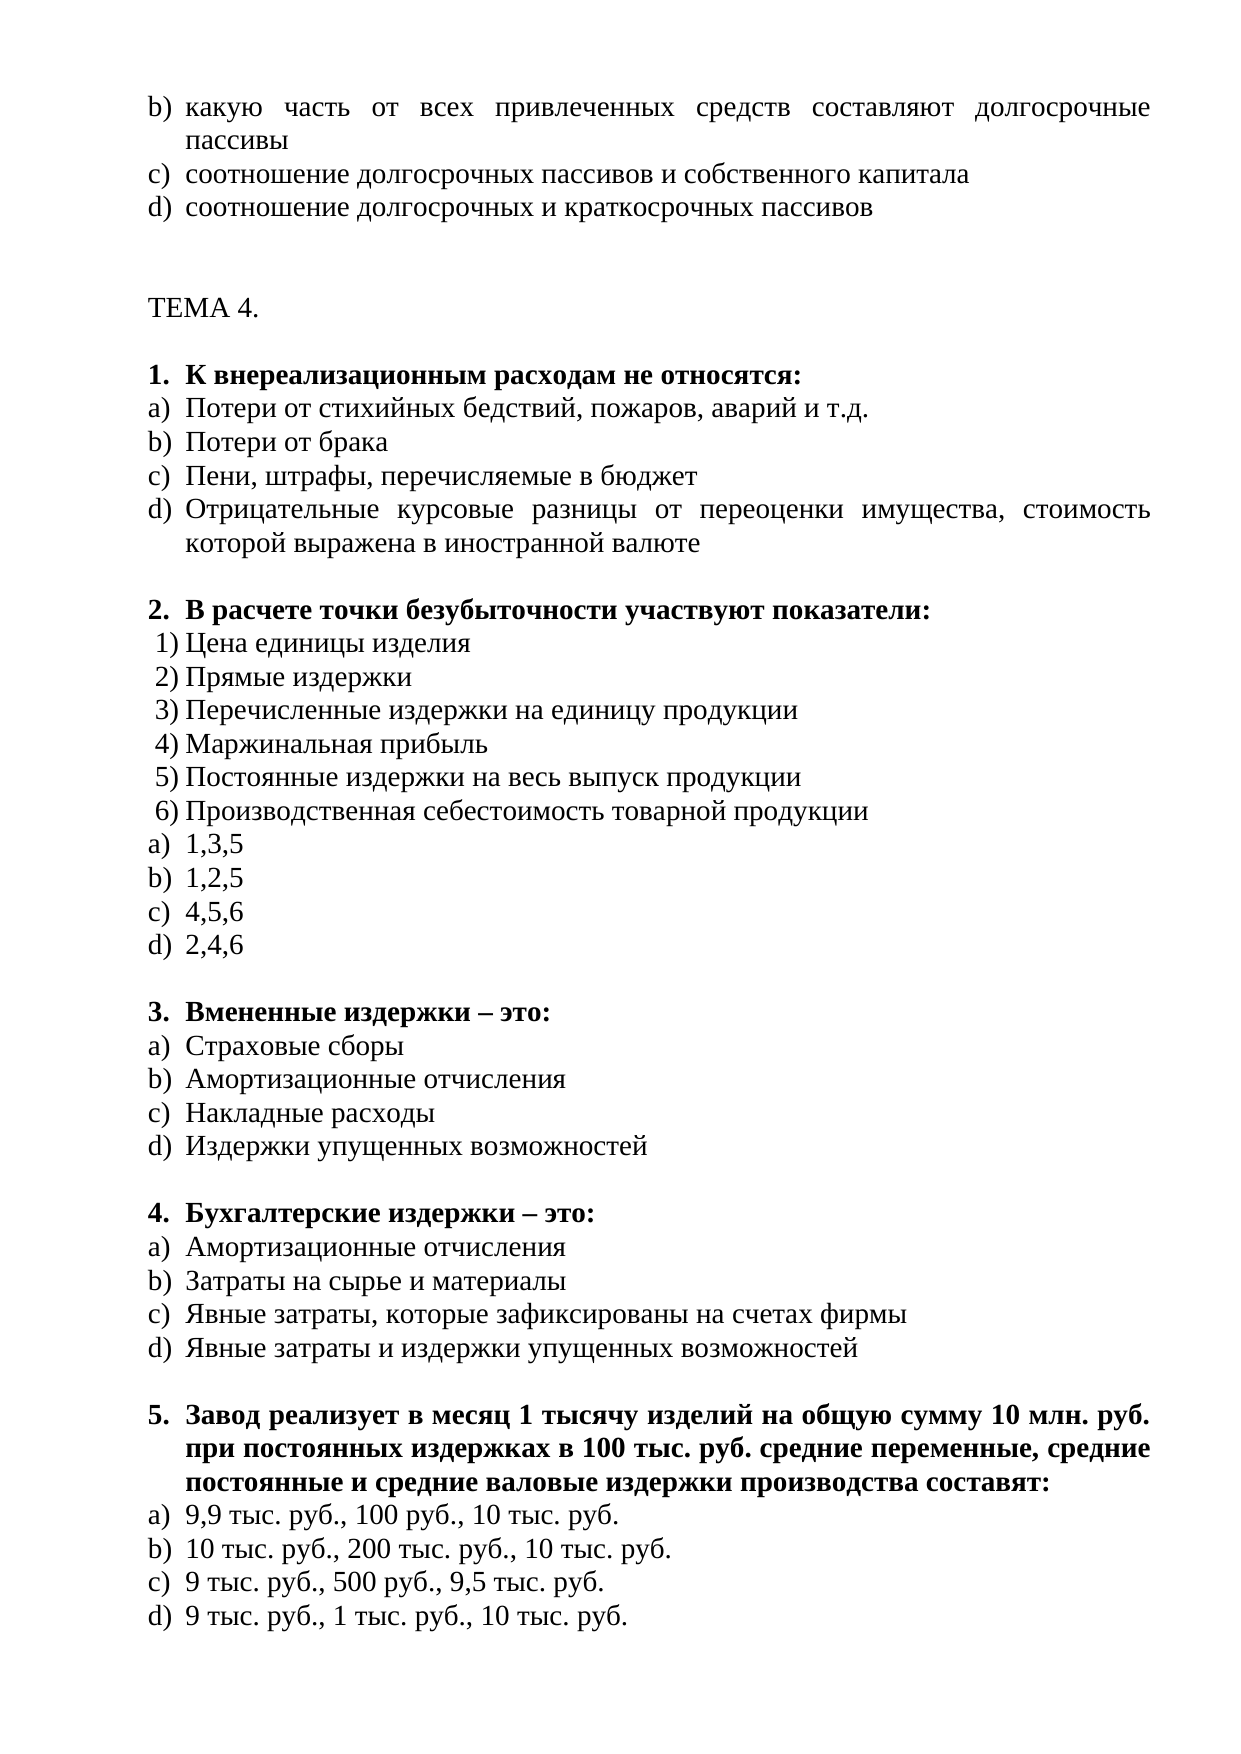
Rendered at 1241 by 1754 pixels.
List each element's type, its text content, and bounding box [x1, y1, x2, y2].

list Потери от брака [148, 424, 1152, 458]
list соотношение долгосрочных пассивов и собственного капитала [148, 156, 1152, 189]
list 2,4,6 [148, 927, 1152, 961]
list Издержки упущенных возможностей [148, 1128, 1152, 1162]
list 1,2,5 [148, 860, 1152, 894]
text ТЕМА 4. [148, 290, 1152, 323]
list Пени, штрафы, перечисляемые в бюджет [148, 458, 1152, 491]
list какую часть от всех привлеченных средств составляют долгосрочные пассивы [148, 89, 1152, 156]
list Перечисленные издержки на единицу продукции [148, 692, 1152, 726]
list Явные затраты и издержки упущенных возможностей [148, 1330, 1152, 1363]
list Накладные расходы [148, 1095, 1152, 1128]
list Цена единицы изделия [148, 625, 1152, 659]
list Потери от стихийных бедствий, пожаров, аварий и т.д. [148, 391, 1152, 424]
list Амортизационные отчисления [148, 1229, 1152, 1263]
list В расчете точки безубыточности участвуют показатели: [148, 592, 1152, 625]
list Амортизационные отчисления [148, 1061, 1152, 1095]
list Затраты на сырье и материалы [148, 1263, 1152, 1296]
list 9 тыс. руб., 1 тыс. руб., 10 тыс. руб. [148, 1598, 1152, 1632]
list 4,5,6 [148, 894, 1152, 927]
list Явные затраты, которые зафиксированы на счетах фирмы [148, 1296, 1152, 1330]
list Страховые сборы [148, 1028, 1152, 1061]
list соотношение долгосрочных и краткосрочных пассивов [148, 189, 1152, 223]
list 9,9 тыс. руб., 100 руб., 10 тыс. руб. [148, 1497, 1152, 1531]
list Маржинальная прибыль [148, 726, 1152, 759]
list Постоянные издержки на весь выпуск продукции [148, 759, 1152, 793]
list Вмененные издержки – это: [148, 994, 1152, 1028]
list Отрицательные курсовые разницы от переоценки имущества, стоимость которой выражена в иностранной валюте [148, 491, 1152, 558]
list Завод реализует в месяц 1 тысячу изделий на общую сумму 10 млн. руб. при постоянных издержках в 100 тыс. руб. средние переменные, средние постоянные и средние валовые издержки производства составят: [148, 1397, 1152, 1497]
list Прямые издержки [148, 659, 1152, 692]
list 1,3,5 [148, 827, 1152, 860]
list 10 тыс. руб., 200 тыс. руб., 10 тыс. руб. [148, 1531, 1152, 1564]
list 9 тыс. руб., 500 руб., 9,5 тыс. руб. [148, 1564, 1152, 1598]
list Производственная себестоимость товарной продукции [148, 793, 1152, 827]
list Бухгалтерские издержки – это: [148, 1196, 1152, 1229]
list К внереализационным расходам не относятся: [148, 357, 1152, 391]
